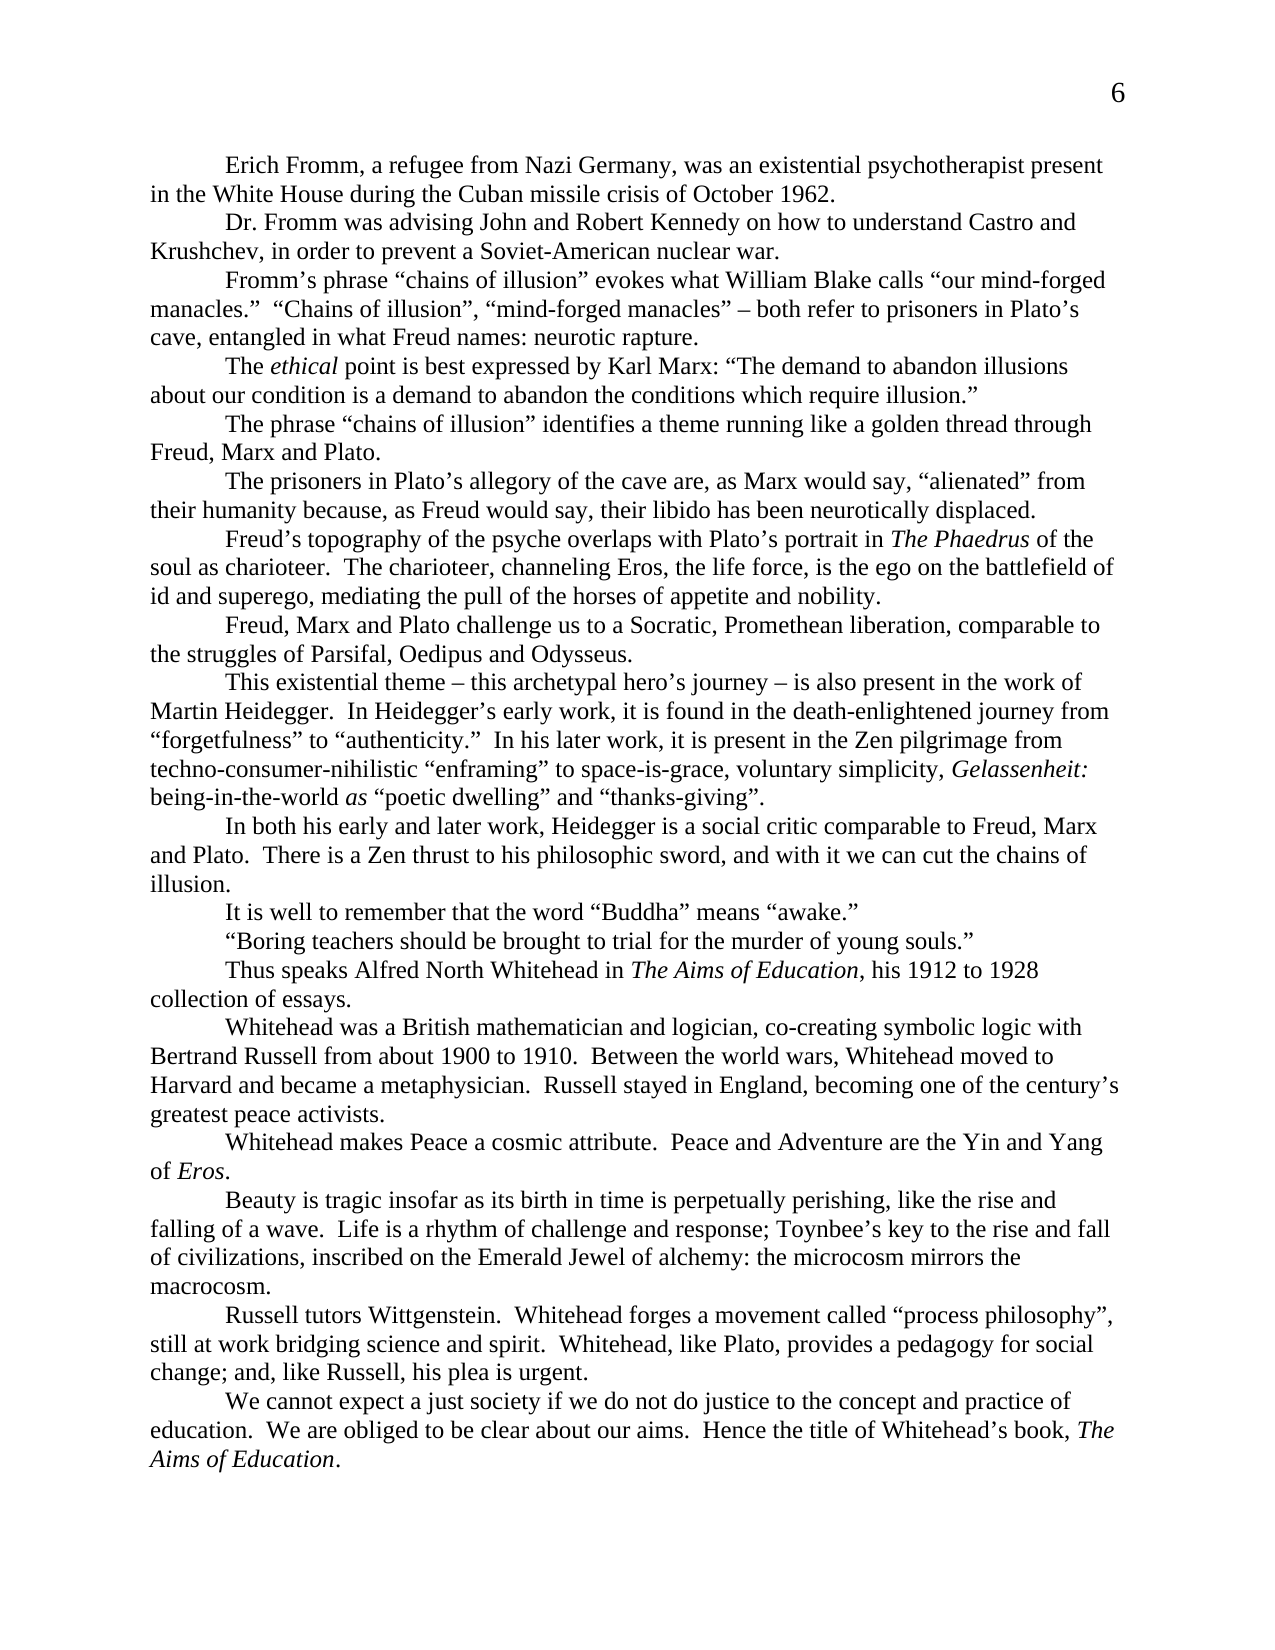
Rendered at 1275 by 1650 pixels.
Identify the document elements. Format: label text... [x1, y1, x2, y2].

text The prisoners in Plato’s allegory of the cave are, as Marx would say, “alienated” from their humanity because, as Freud would say, their libido has been neurotically displaced. [150, 466, 1125, 524]
text Beauty is tragic insofar as its birth in time is perpetually perishing, like the rise and falling of a wave. Life is a rhythm of challenge and response; Toynbee’s key to the rise and fall of civilizations, inscribed on the Emerald Jewel of alchemy: the microcosm mirrors the macrocosm. [150, 1185, 1125, 1300]
text “Boring teachers should be brought to trial for the murder of young souls.” [150, 926, 1125, 955]
text We cannot expect a just society if we do not do justice to the concept and practice of education. We are obliged to be clear about our aims. Hence the title of Whitehead’s book, The Aims of Education. [150, 1386, 1125, 1472]
text The phrase “chains of illusion” identifies a theme running like a golden thread through Freud, Marx and Plato. [150, 409, 1125, 466]
text It is well to remember that the word “Buddha” means “awake.” [150, 897, 1125, 926]
text The ethical point is best expressed by Karl Marx: “The demand to abandon illusions about our condition is a demand to abandon the conditions which require illusion.” [150, 351, 1125, 409]
text Thus speaks Alfred North Whitehead in The Aims of Education, his 1912 to 1928 collection of essays. [150, 955, 1125, 1012]
text Russell tutors Wittgenstein. Whitehead forges a movement called “process philosophy”, still at work bridging science and spirit. Whitehead, like Plato, provides a pedagogy for social change; and, like Russell, his plea is urgent. [150, 1300, 1125, 1386]
text Whitehead was a British mathematician and logician, co-creating symbolic logic with Bertrand Russell from about 1900 to 1910. Between the world wars, Whitehead moved to Harvard and became a metaphysician. Russell stayed in England, becoming one of the century’s greatest peace activists. [150, 1012, 1125, 1127]
text This existential theme – this archetypal hero’s journey – is also present in the work of Martin Heidegger. In Heidegger’s early work, it is found in the death-enlightened journey from “forgetfulness” to “authenticity.” In his later work, it is present in the Zen pilgrimage from techno-consumer-nihilistic “enframing” to space-is-grace, voluntary simplicity, Gelassenheit: being-in-the-world as “poetic dwelling” and “thanks-giving”. [150, 667, 1125, 811]
text Erich Fromm, a refugee from Nazi Germany, was an existential psychotherapist present in the White House during the Cuban missile crisis of October 1962. [150, 150, 1125, 207]
text In both his early and later work, Heidegger is a social critic comparable to Freud, Marx and Plato. There is a Zen thrust to his philosophic sword, and with it we can cut the chains of illusion. [150, 811, 1125, 897]
text Dr. Fromm was advising John and Robert Kennedy on how to understand Castro and Krushchev, in order to prevent a Soviet-American nuclear war. [150, 207, 1125, 265]
text Freud’s topography of the psyche overlaps with Plato’s portrait in The Phaedrus of the soul as charioteer. The charioteer, channeling Eros, the life force, is the ego on the battlefield of id and superego, mediating the pull of the horses of appetite and nobility. [150, 524, 1125, 610]
text Freud, Marx and Plato challenge us to a Socratic, Promethean liberation, comparable to the struggles of Parsifal, Oedipus and Odysseus. [150, 610, 1125, 667]
text Whitehead makes Peace a cosmic attribute. Peace and Adventure are the Yin and Yang of Eros. [150, 1127, 1125, 1185]
text Fromm’s phrase “chains of illusion” evokes what William Blake calls “our mind-forged manacles.” “Chains of illusion”, “mind-forged manacles” – both refer to prisoners in Plato’s cave, entangled in what Freud names: neurotic rapture. [150, 265, 1125, 351]
